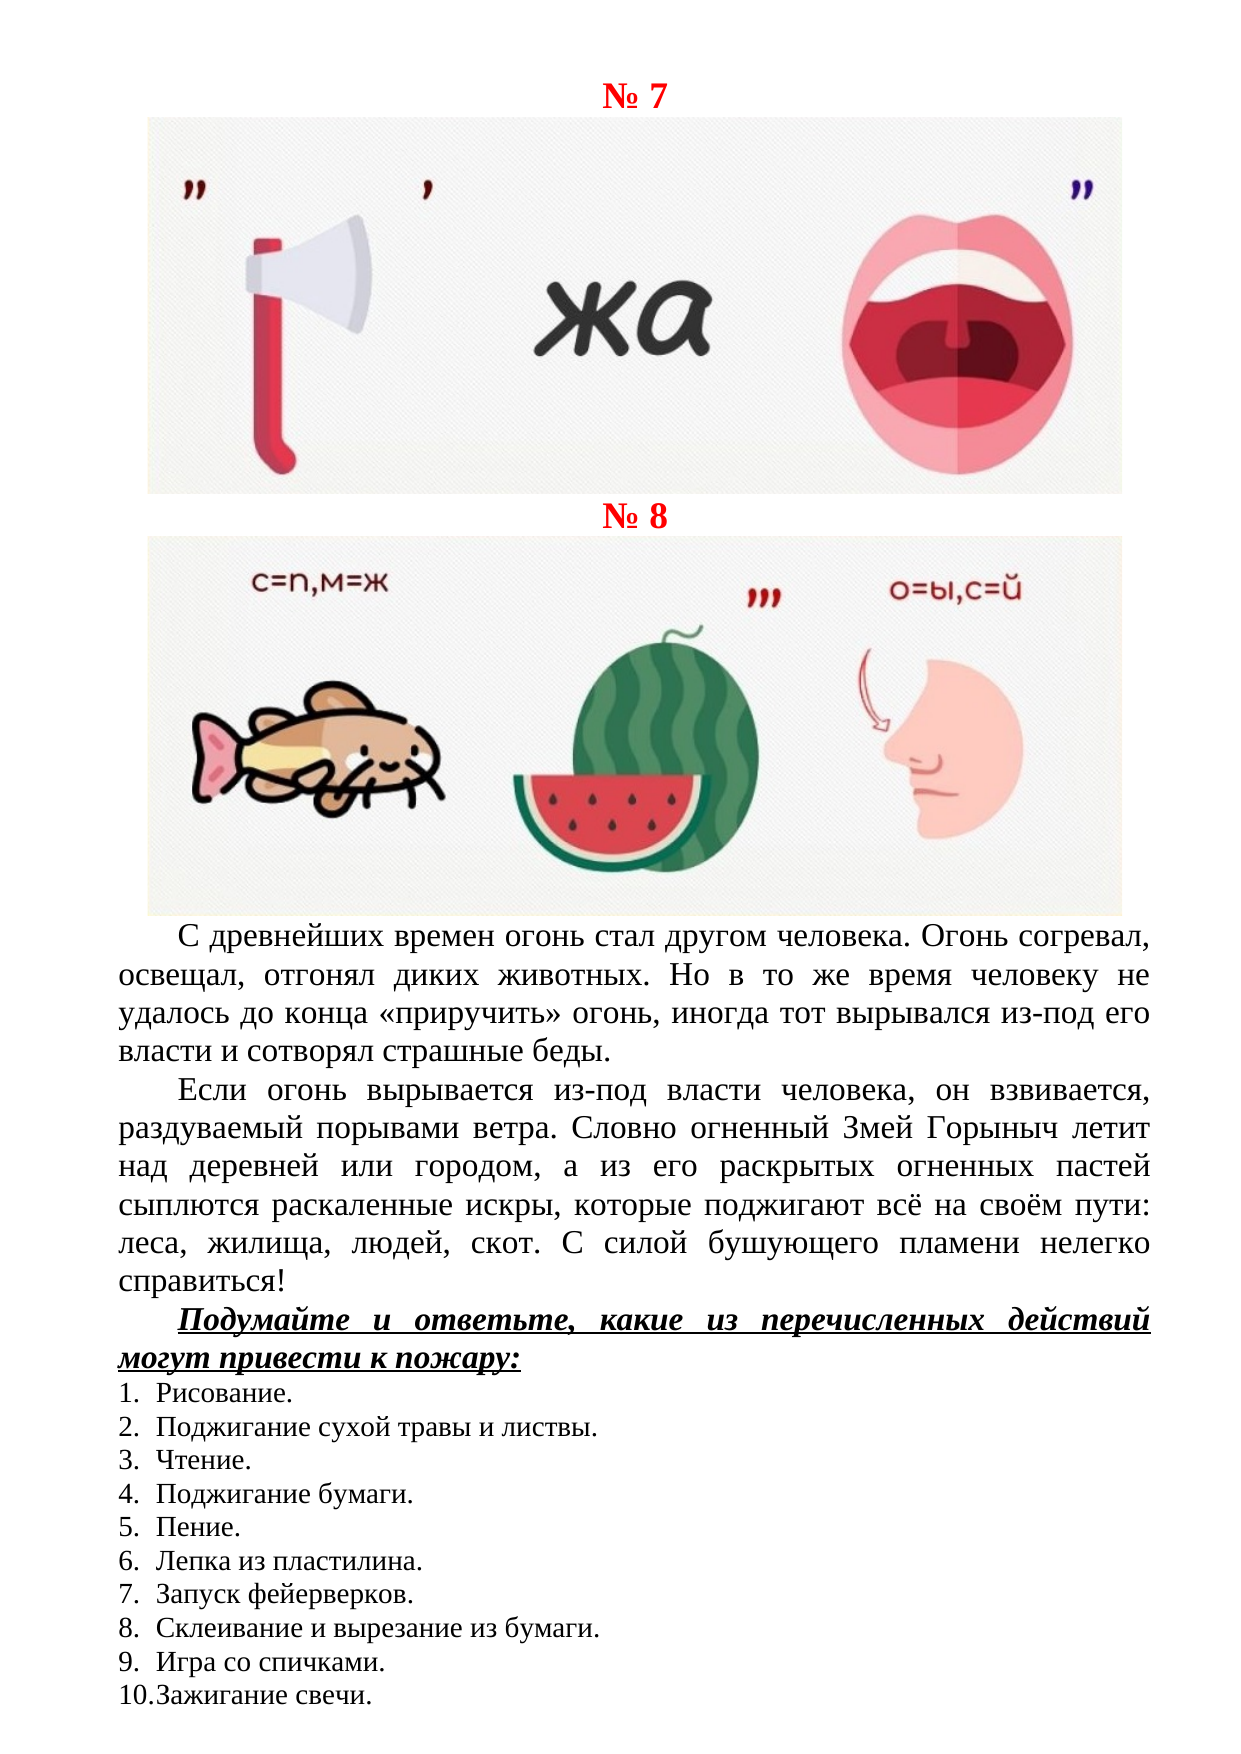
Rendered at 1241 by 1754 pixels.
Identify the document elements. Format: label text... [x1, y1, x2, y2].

picture [147, 117, 1123, 494]
list Поджигание бумаги. [118, 1476, 1152, 1509]
list Игра со спичками. [118, 1644, 1152, 1677]
text № 8 [118, 493, 1152, 536]
list Лепка из пластилина. [118, 1543, 1152, 1577]
text Если огонь вырывается из-под власти человека, он взвивается, раздуваемый порывами ветра. Словно огненный Змей Горыныч летит над деревней или городом, а из его раскрытых огненных пастей сыплются раскаленные искры, которые поджигают всё на своём пути: леса, жилища, людей, скот. С силой бушующего пламени нелегко справиться! [118, 1069, 1152, 1299]
list Зажигание свечи. [118, 1677, 1152, 1711]
list Чтение. [118, 1442, 1152, 1476]
picture [147, 536, 1123, 916]
list Рисование. [118, 1375, 1152, 1409]
list Поджигание сухой травы и листвы. [118, 1409, 1152, 1442]
list Пение. [118, 1509, 1152, 1543]
list Запуск фейерверков. [118, 1577, 1152, 1610]
list Склеивание и вырезание из бумаги. [118, 1610, 1152, 1644]
text С древнейших времен огонь стал другом человека. Огонь согревал, освещал, отгонял диких животных. Но в то же время человеку не удалось до конца «приручить» огонь, иногда тот вырывался из-под его власти и сотворял страшные беды. [118, 915, 1152, 1069]
text Подумайте и ответьте, какие из перечисленных действий могут привести к пожару: [118, 1299, 1152, 1375]
text № 7 [118, 74, 1152, 117]
